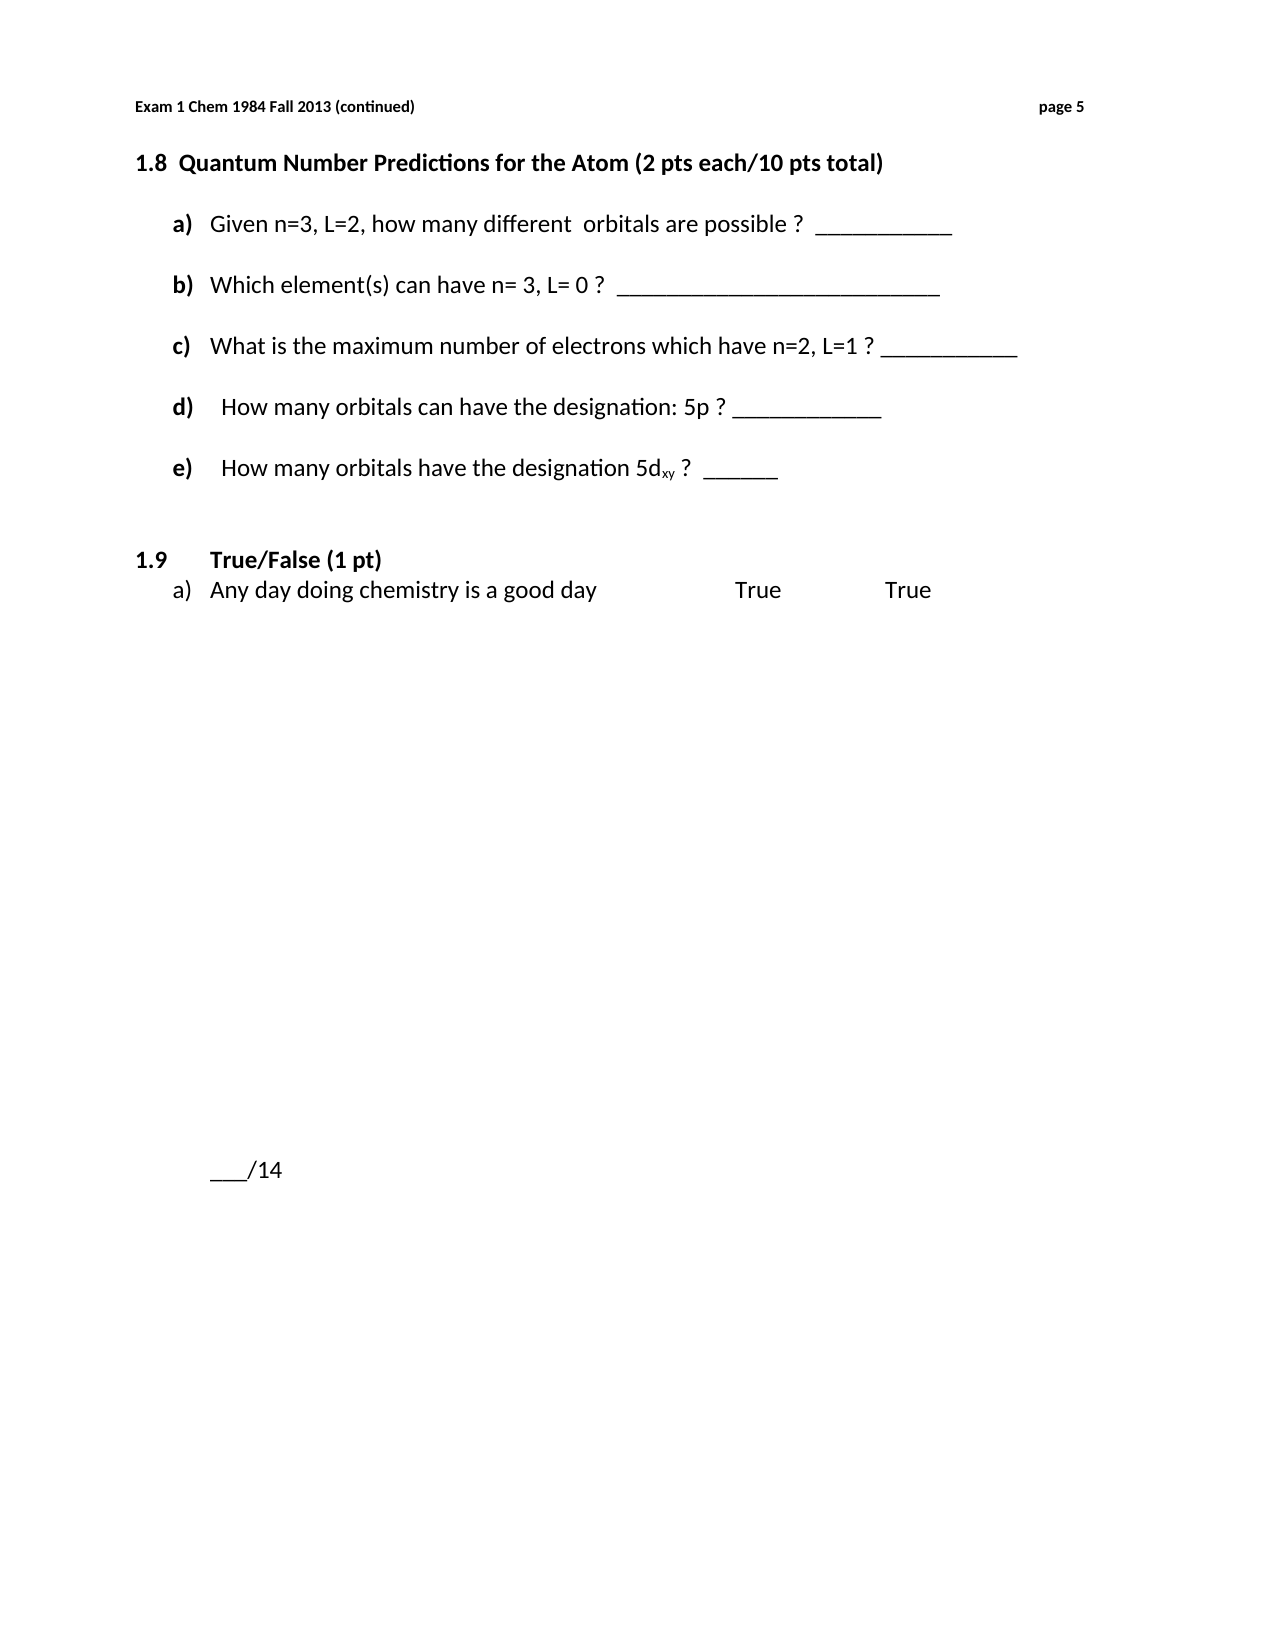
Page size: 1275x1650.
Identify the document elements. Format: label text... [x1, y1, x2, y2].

list How many orbitals have the designation 5dxy ? ______ [172, 452, 1172, 483]
list Given n=3, L=2, how many different orbitals are possible ? ___________ [172, 208, 1172, 238]
list What is the maximum number of electrons which have n=2, L=1 ? ___________ [172, 330, 1172, 361]
text 1.8 Quantum Number Predictions for the Atom (2 pts each/10 pts total) [135, 147, 1172, 177]
text Exam 1 Chem 1984 Fall 2013 (continued) page 5 [135, 96, 1172, 116]
list How many orbitals can have the designation: 5p ? ____________ [172, 391, 1172, 422]
list Which element(s) can have n= 3, L= 0 ? __________________________ [172, 269, 1172, 299]
list Any day doing chemistry is a good day True True [172, 574, 1172, 605]
list ___/14 [210, 1154, 1172, 1185]
text 1.9 True/False (1 pt) [135, 544, 1172, 574]
